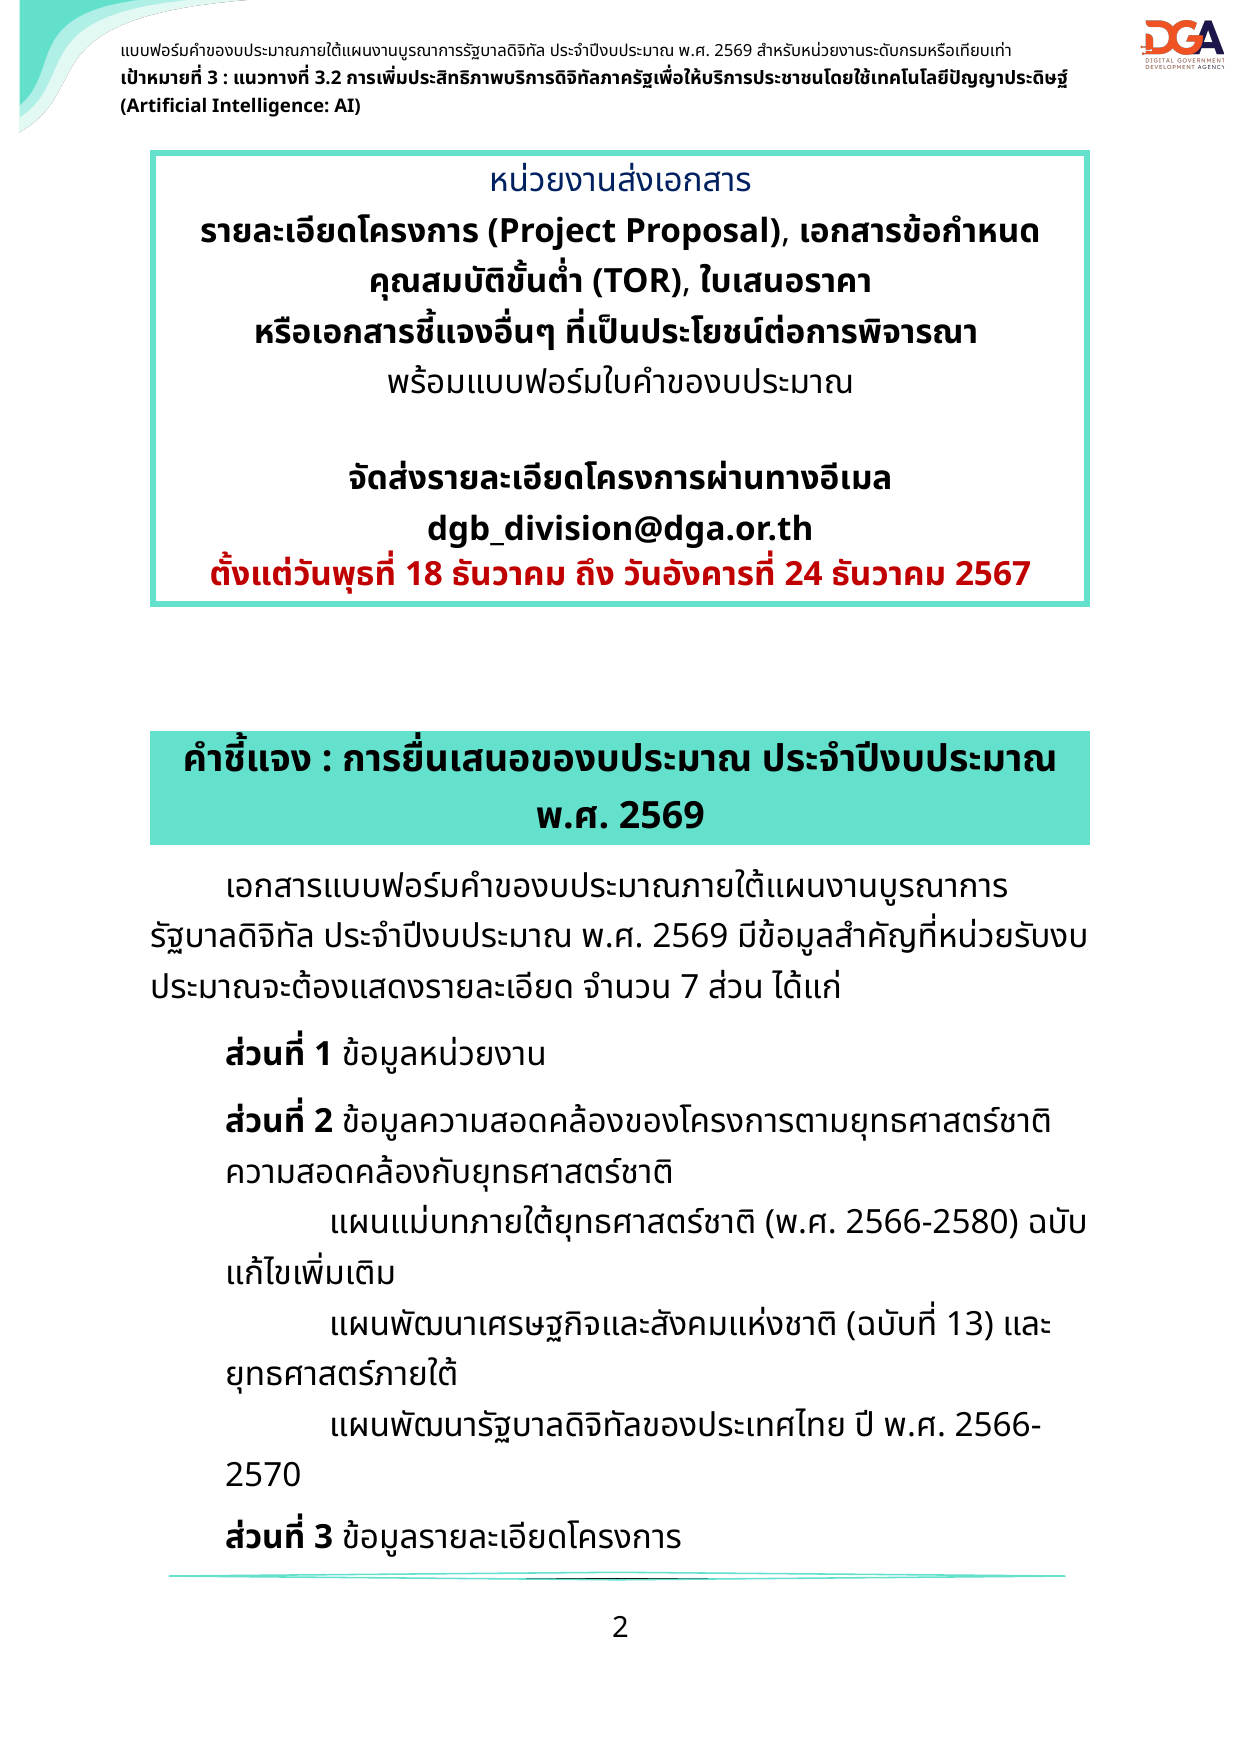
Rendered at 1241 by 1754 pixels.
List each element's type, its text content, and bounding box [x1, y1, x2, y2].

picture [18, 0, 259, 133]
text คำชี้แจง : การยื่นเสนอของบประมาณ ประจำปีงบประมาณ พ.ศ. 2569 [150, 731, 1090, 845]
text ส่วนที่ 2 ข้อมูลความสอดคล้องของโครงการตามยุทธศาสตร์ชาติ ความสอดคล้องกับยุทธศาสตร์ชาติ แผนแม่บทภายใต้ยุทธศาสตร์ชาติ (พ.ศ. 2566-2580) ฉบับแก้ไขเพิ่มเติม แผนพัฒนาเศรษฐกิจและสังคมแห่งชาติ (ฉบับที่ 13) และยุทธศาสตร์ภายใต้ แผนพัฒนารัฐบาลดิจิทัลของประเทศไทย ปี พ.ศ. 2566-2570 [225, 1097, 1090, 1496]
text ส่วนที่ 1 ข้อมูลหน่วยงาน [150, 1030, 1090, 1081]
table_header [156, 156, 1084, 601]
picture [1140, 20, 1225, 69]
text ส่วนที่ 3 ข้อมูลรายละเอียดโครงการ [150, 1513, 1090, 1564]
text เอกสารแบบฟอร์มคำของบประมาณภายใต้แผนงานบูรณาการรัฐบาลดิจิทัล ประจำปีงบประมาณ พ.ศ. 2569 มีข้อมูลสำคัญที่หน่วยรับงบประมาณจะต้องแสดงรายละเอียด จำนวน 7 ส่วน ได้แก่ [150, 862, 1090, 1013]
